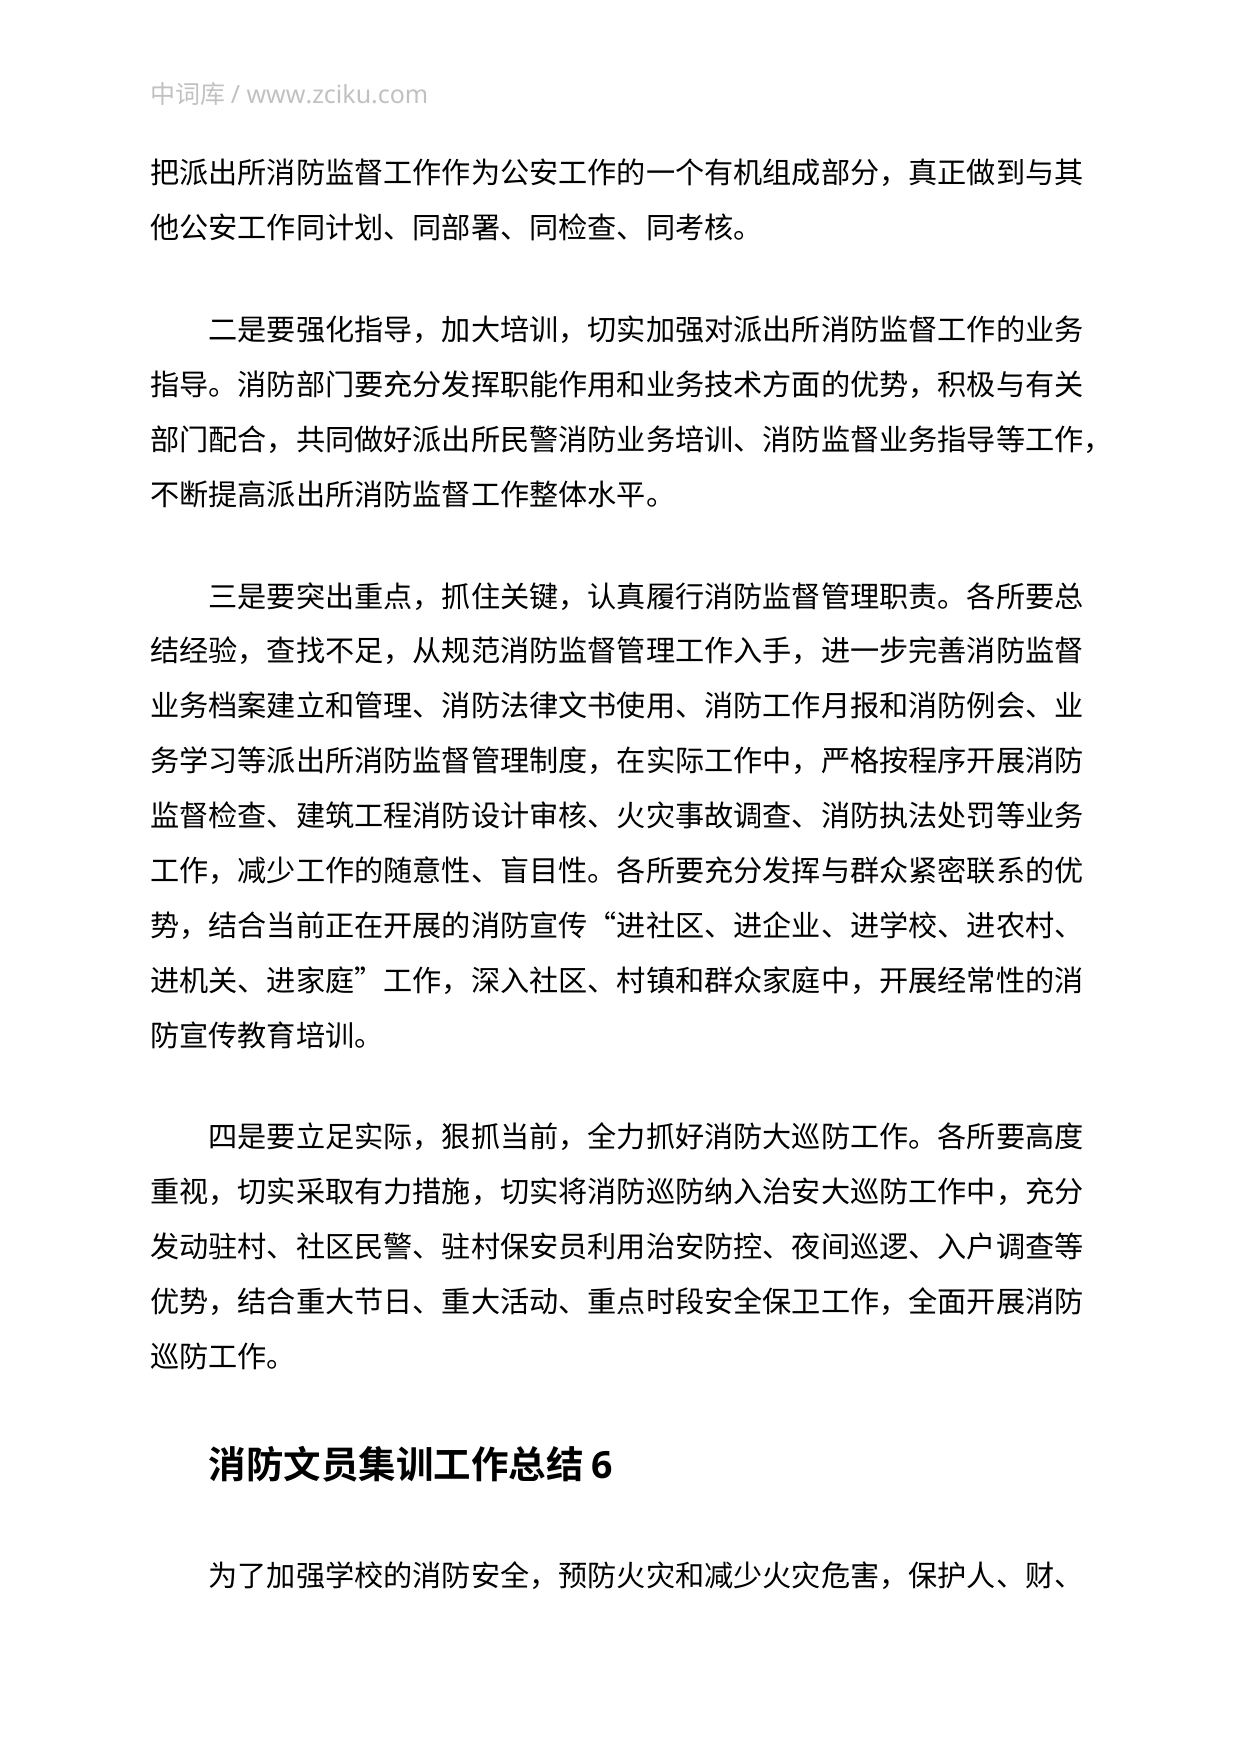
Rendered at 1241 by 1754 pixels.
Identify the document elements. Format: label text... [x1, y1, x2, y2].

text 消防文员集训工作总结6 [150, 1435, 1090, 1490]
text 四是要立足实际，狠抓当前，全力抓好消防大巡防工作。各所要高度重视，切实采取有力措施，切实将消防巡防纳入治安大巡防工作中，充分发动驻村、社区民警、驻村保安员利用治安防控、夜间巡逻、入户调查等优势，结合重大节日、重大活动、重点时段安全保卫工作，全面开展消防巡防工作。 [150, 1114, 1090, 1376]
text 二是要强化指导，加大培训，切实加强对派出所消防监督工作的业务指导。消防部门要充分发挥职能作用和业务技术方面的优势，积极与有关部门配合，共同做好派出所民警消防业务培训、消防监督业务指导等工作，不断提高派出所消防监督工作整体水平。 [150, 307, 1090, 514]
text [150, 1553, 1090, 1595]
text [150, 150, 1090, 247]
text 三是要突出重点，抓住关键，认真履行消防监督管理职责。各所要总结经验，查找不足，从规范消防监督管理工作入手，进一步完善消防监督业务档案建立和管理、消防法律文书使用、消防工作月报和消防例会、业务学习等派出所消防监督管理制度，在实际工作中，严格按程序开展消防监督检查、建筑工程消防设计审核、火灾事故调查、消防执法处罚等业务工作，减少工作的随意性、盲目性。各所要充分发挥与群众紧密联系的优势，结合当前正在开展的消防宣传“进社区、进企业、进学校、进农村、进机关、进家庭”工作，深入社区、村镇和群众家庭中，开展经常性的消防宣传教育培训。 [150, 573, 1090, 1054]
